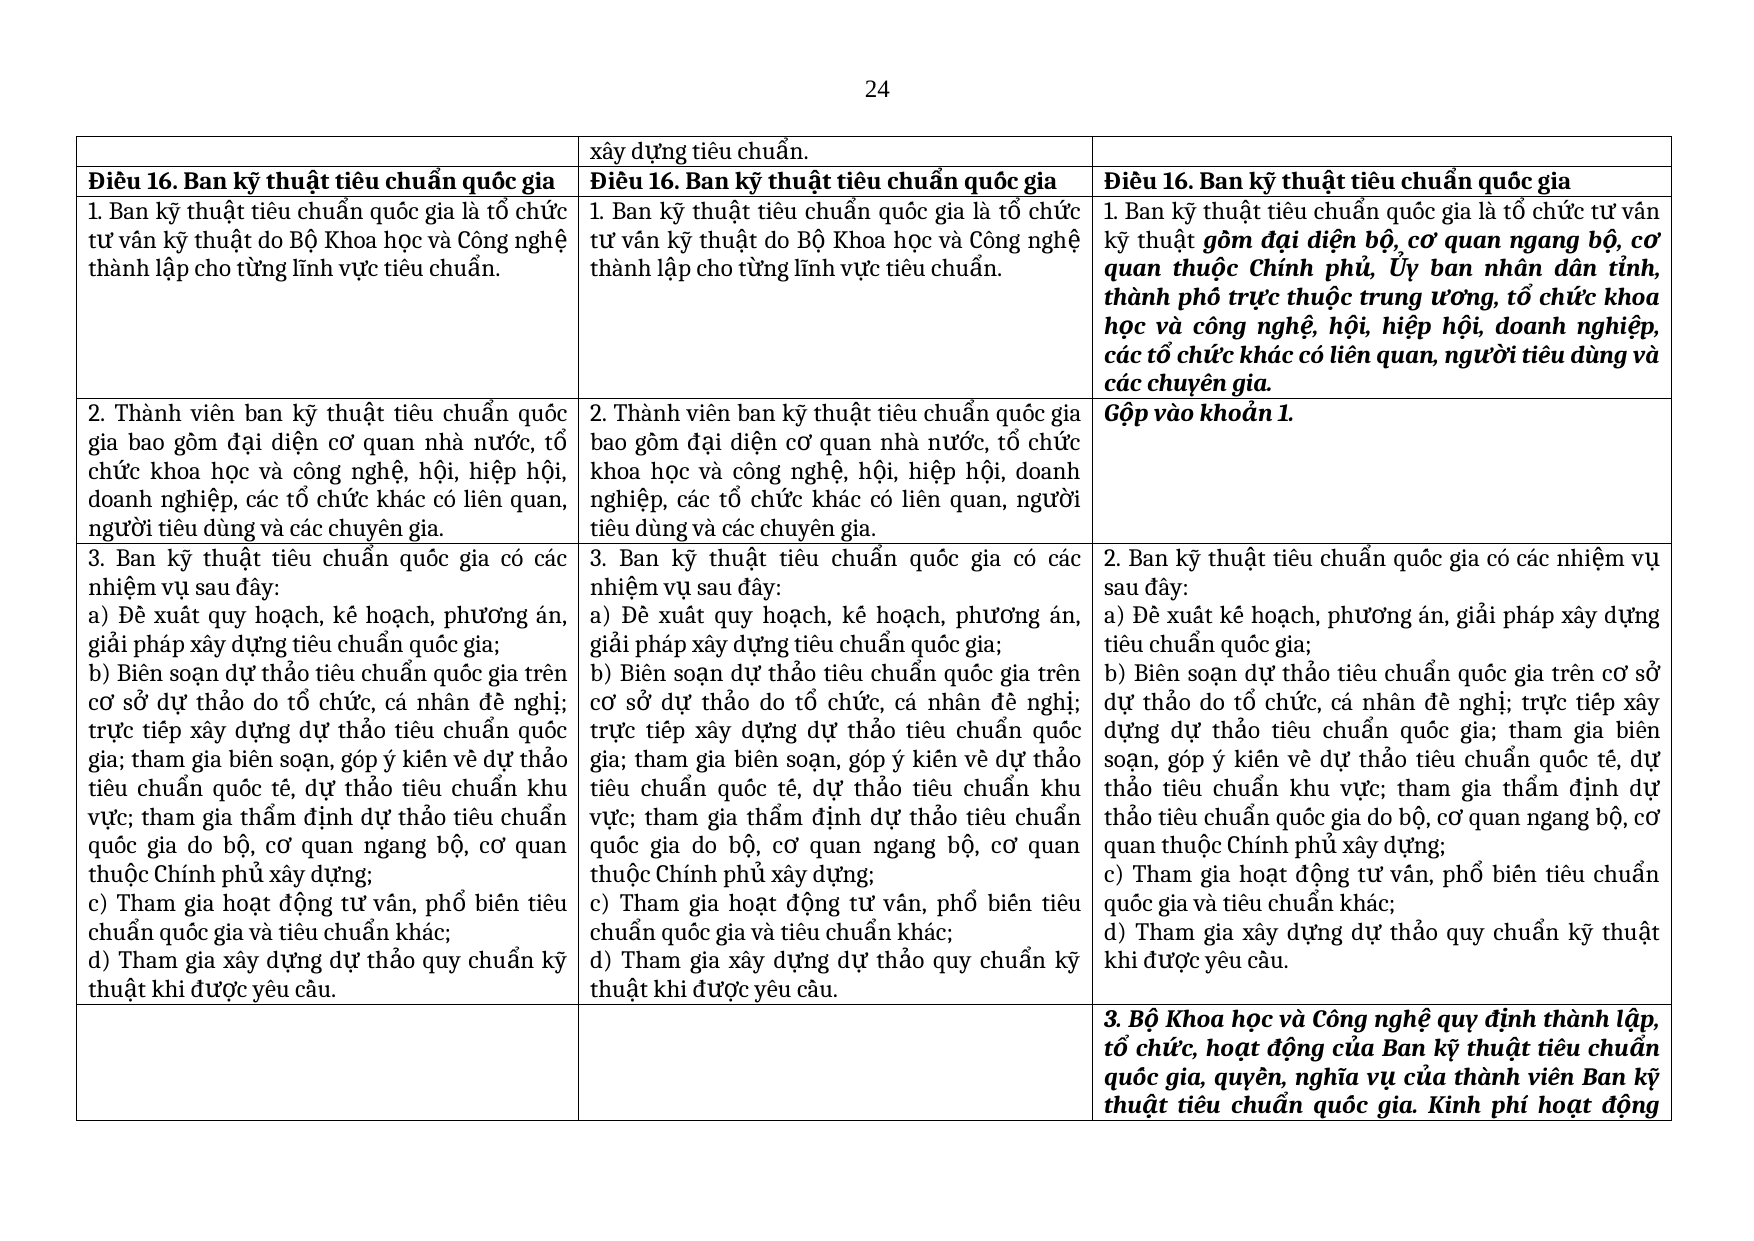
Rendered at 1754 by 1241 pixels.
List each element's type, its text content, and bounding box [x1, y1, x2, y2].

table_cell Gộp vào khoản 1. [1093, 399, 1671, 543]
table_cell 1. Ban kỹ thuật tiêu chuẩn quốc gia là tổ chức tư vấn kỹ thuật do Bộ Khoa học và Công nghệ thành lập cho từng lĩnh vực tiêu chuẩn. [579, 197, 1092, 398]
table_cell 2. Thành viên ban kỹ thuật tiêu chuẩn quốc gia bao gồm đại diện cơ quan nhà nước, tổ chức khoa học và công nghệ, hội, hiệp hội, doanh nghiệp, các tổ chức khác có liên quan, người tiêu dùng và các chuyên gia. [77, 399, 578, 543]
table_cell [1093, 137, 1671, 166]
table_cell 1. Ban kỹ thuật tiêu chuẩn quốc gia là tổ chức tư vấn kỹ thuật gồm đại diện bộ, cơ quan ngang bộ, cơ quan thuộc Chính phủ, Ủy ban nhân dân tỉnh, thành phố trực thuộc trung ương, tổ chức khoa học và công nghệ, hội, hiệp hội, doanh nghiệp, các tổ chức khác có liên quan, người tiêu dùng và các chuyên gia. [1093, 197, 1671, 398]
table_cell Điều 16. Ban kỹ thuật tiêu chuẩn quốc gia [77, 167, 578, 196]
table_cell 2. Ban kỹ thuật tiêu chuẩn quốc gia có các nhiệm vụ sau đây: a) Đề xuất kế hoạch, phương án, giải pháp xây dựng tiêu chuẩn quốc gia; b) Biên soạn dự thảo tiêu chuẩn quốc gia trên cơ sở dự thảo do tổ chức, cá nhân đề nghị; trực tiếp xây dựng dự thảo tiêu chuẩn quốc gia; tham gia biên soạn, góp ý kiến về dự thảo tiêu chuẩn quốc tế, dự thảo tiêu chuẩn khu vực; tham gia thẩm định dự thảo tiêu chuẩn quốc gia do bộ, cơ quan ngang bộ, cơ quan thuộc Chính phủ xây dựng; c) Tham gia hoạt động tư vấn, phổ biến tiêu chuẩn quốc gia và tiêu chuẩn khác; d) Tham gia xây dựng dự thảo quy chuẩn kỹ thuật khi được yêu cầu. [1093, 544, 1671, 1004]
table_cell 3. Ban kỹ thuật tiêu chuẩn quốc gia có các nhiệm vụ sau đây: a) Đề xuất quy hoạch, kế hoạch, phương án, giải pháp xây dựng tiêu chuẩn quốc gia; b) Biên soạn dự thảo tiêu chuẩn quốc gia trên cơ sở dự thảo do tổ chức, cá nhân đề nghị; trực tiếp xây dựng dự thảo tiêu chuẩn quốc gia; tham gia biên soạn, góp ý kiến về dự thảo tiêu chuẩn quốc tế, dự thảo tiêu chuẩn khu vực; tham gia thẩm định dự thảo tiêu chuẩn quốc gia do bộ, cơ quan ngang bộ, cơ quan thuộc Chính phủ xây dựng; c) Tham gia hoạt động tư vấn, phổ biến tiêu chuẩn quốc gia và tiêu chuẩn khác; d) Tham gia xây dựng dự thảo quy chuẩn kỹ thuật khi được yêu cầu. [77, 544, 578, 1004]
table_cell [77, 137, 578, 166]
table_cell [77, 1005, 578, 1120]
table_cell 1. Ban kỹ thuật tiêu chuẩn quốc gia là tổ chức tư vấn kỹ thuật do Bộ Khoa học và Công nghệ thành lập cho từng lĩnh vực tiêu chuẩn. [77, 197, 578, 398]
table_cell 3. Ban kỹ thuật tiêu chuẩn quốc gia có các nhiệm vụ sau đây: a) Đề xuất quy hoạch, kế hoạch, phương án, giải pháp xây dựng tiêu chuẩn quốc gia; b) Biên soạn dự thảo tiêu chuẩn quốc gia trên cơ sở dự thảo do tổ chức, cá nhân đề nghị; trực tiếp xây dựng dự thảo tiêu chuẩn quốc gia; tham gia biên soạn, góp ý kiến về dự thảo tiêu chuẩn quốc tế, dự thảo tiêu chuẩn khu vực; tham gia thẩm định dự thảo tiêu chuẩn quốc gia do bộ, cơ quan ngang bộ, cơ quan thuộc Chính phủ xây dựng; c) Tham gia hoạt động tư vấn, phổ biến tiêu chuẩn quốc gia và tiêu chuẩn khác; d) Tham gia xây dựng dự thảo quy chuẩn kỹ thuật khi được yêu cầu. [579, 544, 1092, 1004]
table_cell Điều 16. Ban kỹ thuật tiêu chuẩn quốc gia [579, 167, 1092, 196]
table_cell 2. Thành viên ban kỹ thuật tiêu chuẩn quốc gia bao gồm đại diện cơ quan nhà nước, tổ chức khoa học và công nghệ, hội, hiệp hội, doanh nghiệp, các tổ chức khác có liên quan, người tiêu dùng và các chuyên gia. [579, 399, 1092, 543]
table_cell Điều 16. Ban kỹ thuật tiêu chuẩn quốc gia [1093, 167, 1671, 196]
table_cell [579, 1005, 1092, 1120]
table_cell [1093, 1005, 1671, 1120]
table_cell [579, 137, 1092, 166]
